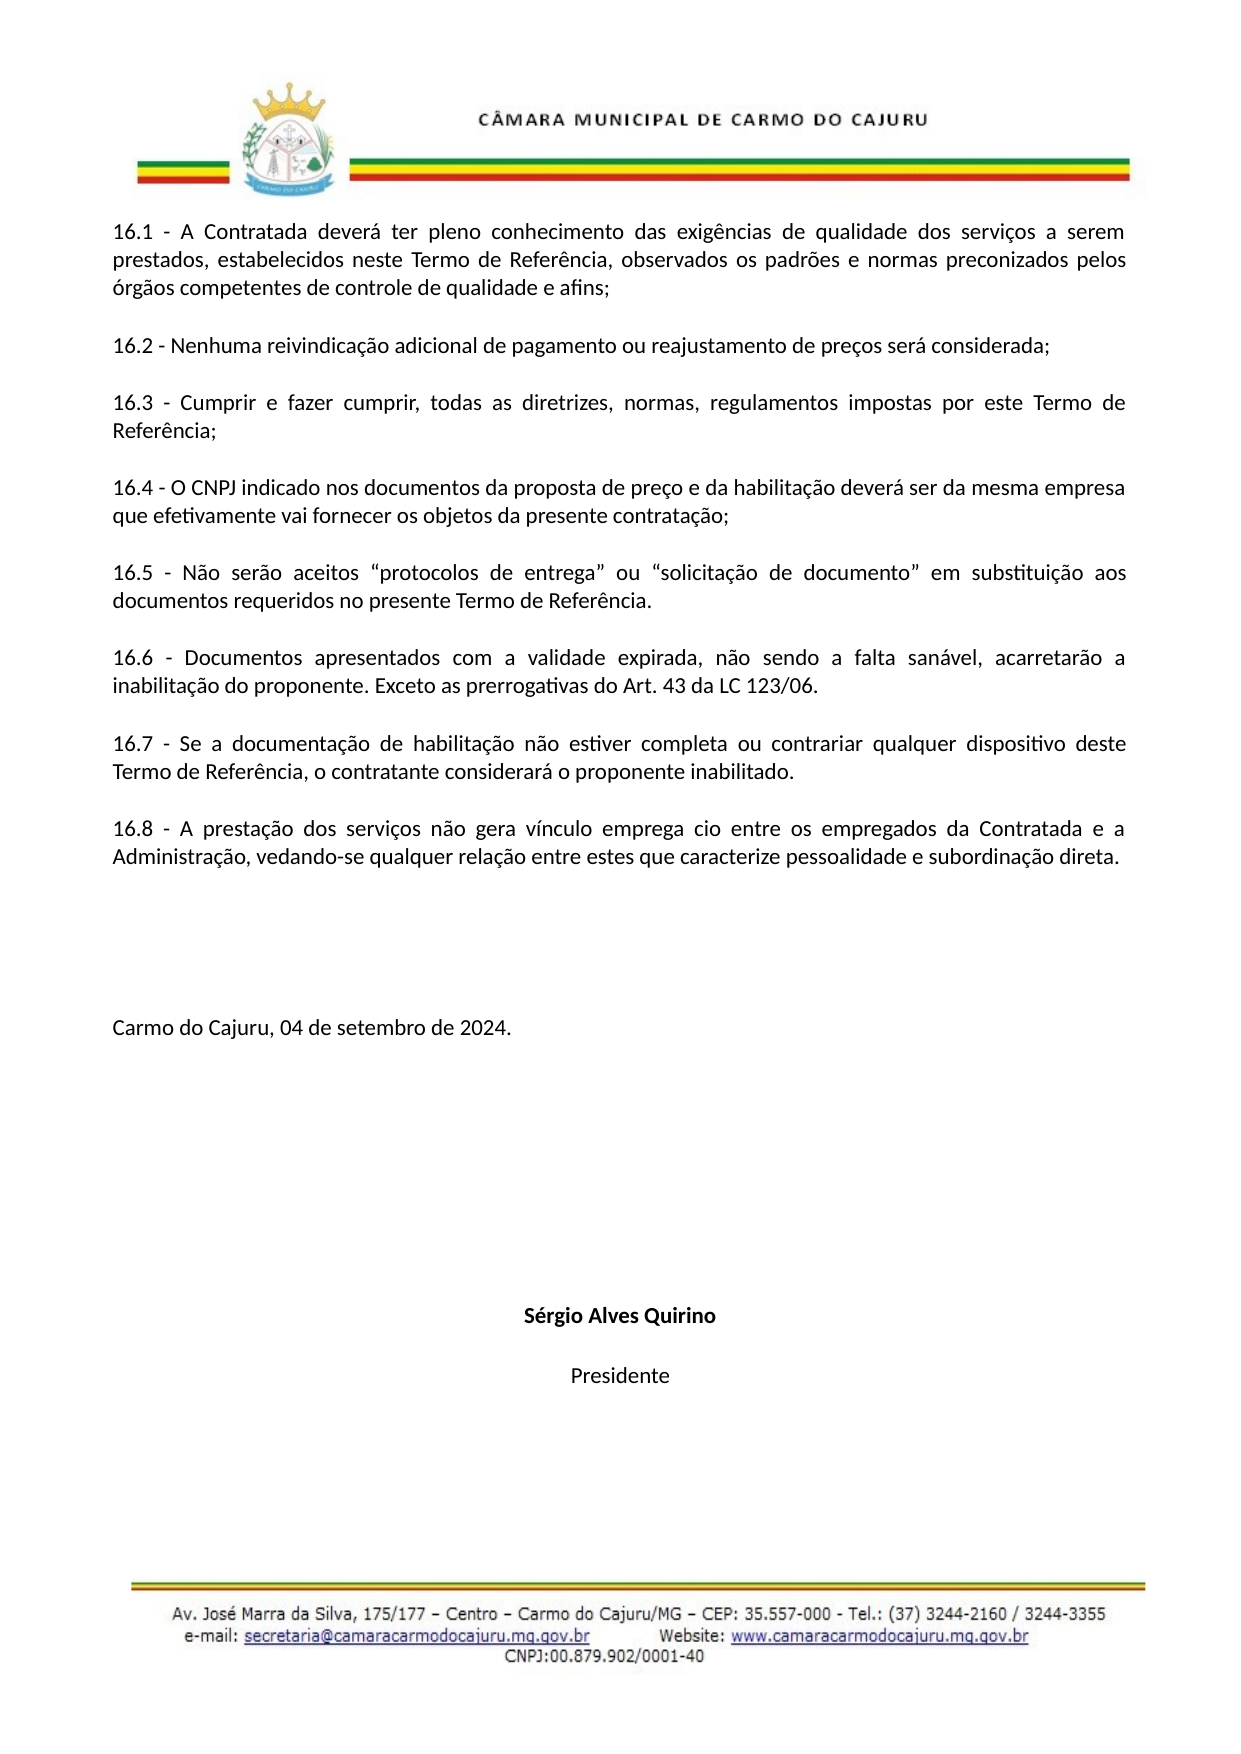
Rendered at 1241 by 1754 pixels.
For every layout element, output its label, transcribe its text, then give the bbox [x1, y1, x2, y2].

text 16.5 - Não serão aceitos “protocolos de entrega” ou “solicitação de documento” em substituição aos documentos requeridos no presente Termo de Referência. [112, 558, 1128, 614]
text Carmo do Cajuru, 04 de setembro de 2024. [112, 1013, 1128, 1042]
text Presidente [112, 1361, 1128, 1389]
text 16.3 - Cumprir e fazer cumprir, todas as diretrizes, normas, regulamentos impostas por este Termo de Referência; [112, 388, 1128, 444]
text 16.4 - O CNPJ indicado nos documentos da proposta de preço e da habilitação deverá ser da mesma empresa que efetivamente vai fornecer os objetos da presente contratação; [112, 473, 1128, 529]
text Sérgio Alves Quirino [112, 1302, 1128, 1330]
text 16.7 - Se a documentação de habilitação não estiver completa ou contrariar qualquer dispositivo deste Termo de Referência, o contratante considerará o proponente inabilitado. [112, 729, 1128, 785]
text 16.6 - Documentos apresentados com a validade expirada, não sendo a falta sanável, acarretarão a inabilitação do proponente. Exceto as prerrogativas do Art. 43 da LC 123/06. [112, 643, 1128, 699]
text 16.1 - A Contratada deverá ter pleno conhecimento das exigências de qualidade dos serviços a serem prestados, estabelecidos neste Termo de Referência, observados os padrões e normas preconizados pelos órgãos competentes de controle de qualidade e afins; [112, 217, 1128, 302]
text 16.2 - Nenhuma reivindicação adicional de pagamento ou reajustamento de preços será considerada; [112, 331, 1128, 359]
text 16.8 - A prestação dos serviços não gera vínculo emprega cio entre os empregados da Contratada e a Administração, vedando-se qualquer relação entre estes que caracterize pessoalidade e subordinação direta. [112, 814, 1128, 870]
